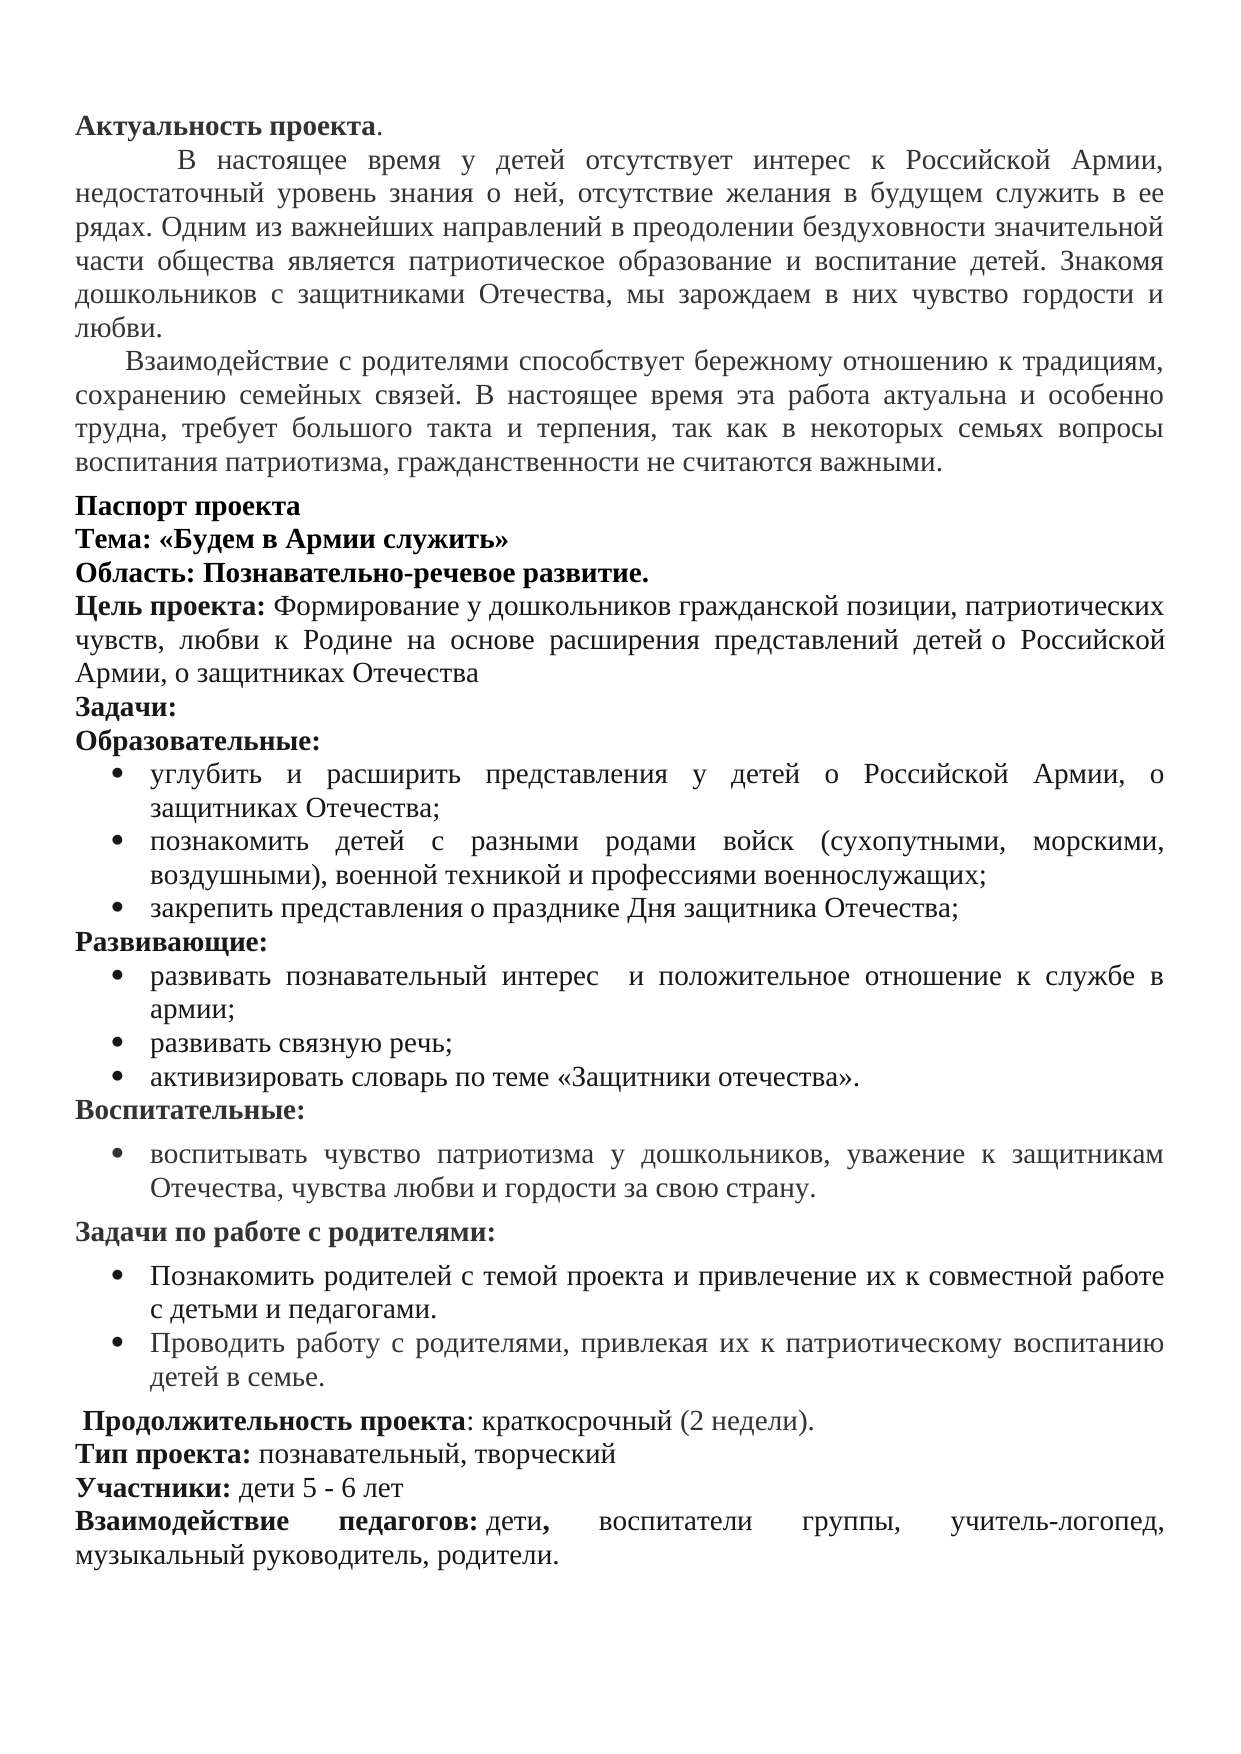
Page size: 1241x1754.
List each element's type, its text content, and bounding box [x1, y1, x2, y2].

text Актуальность проекта. [75, 108, 1165, 142]
text Продолжительность проекта: краткосрочный (2 недели). [75, 1403, 1165, 1436]
list активизировать словарь по теме «Защитники отечества». [112, 1059, 1165, 1092]
text Взаимодействие педагогов: дети, воспитатели группы, учитель-логопед, музыкальный руководитель, родители. [75, 1503, 1165, 1570]
text Паспорт проекта [75, 488, 1165, 521]
text В настоящее время у детей отсутствует интерес к Российской Армии, недостаточный уровень знания о ней, отсутствие желания в будущем служить в ее рядах. Одним из важнейших направлений в преодолении бездуховности значительной части общества является патриотическое образование и воспитание детей. Знакомя дошкольников с защитниками Отечества, мы зарождаем в них чувство гордости и любви. [75, 142, 1165, 343]
text Тип проекта: познавательный, творческий [75, 1436, 1165, 1470]
list Проводить работу с родителями, привлекая их к патриотическому воспитанию детей в семье. [112, 1325, 1165, 1392]
list познакомить детей с разными родами войск (сухопутными, морскими, воздушными), военной техникой и профессиями военнослужащих; [112, 823, 1165, 891]
list Познакомить родителей с темой проекта и привлечение их к совместной работе с детьми и педагогами. [112, 1258, 1165, 1325]
text Развивающие: [75, 924, 1165, 958]
text Область: Познавательно-речевое развитие. [75, 555, 1165, 588]
text Воспитательные: [75, 1092, 1165, 1126]
text Взаимодействие с родителями способствует бережному отношению к традициям, сохранению семейных связей. В настоящее время эта работа актуальна и особенно трудна, требует большого такта и терпения, так как в некоторых семьях вопросы воспитания патриотизма, гражданственности не считаются важными. [75, 343, 1165, 477]
list закрепить представления о празднике Дня защитника Отечества; [112, 891, 1165, 924]
text Тема: «Будем в Армии служить» [75, 521, 1165, 555]
text Цель проекта: Формирование у дошкольников гражданской позиции, патриотических чувств, любви к Родине на основе расширения представлений детей о Российской Армии, о защитниках Отечества [75, 588, 1165, 689]
text Участники: дети 5 - 6 лет [75, 1470, 1165, 1503]
list углубить и расширить представления у детей о Российской Армии, о защитниках Отечества; [112, 756, 1165, 823]
text Образовательные: [75, 723, 1165, 756]
list воспитывать чувство патриотизма у дошкольников, уважение к защитникам Отечества, чувства любви и гордости за свою страну. [112, 1136, 1165, 1203]
list развивать познавательный интерес и положительное отношение к службе в армии; [112, 958, 1165, 1025]
list развивать связную речь; [112, 1025, 1165, 1059]
text Задачи: [75, 689, 1165, 723]
text Задачи по работе с родителями: [75, 1214, 1165, 1247]
